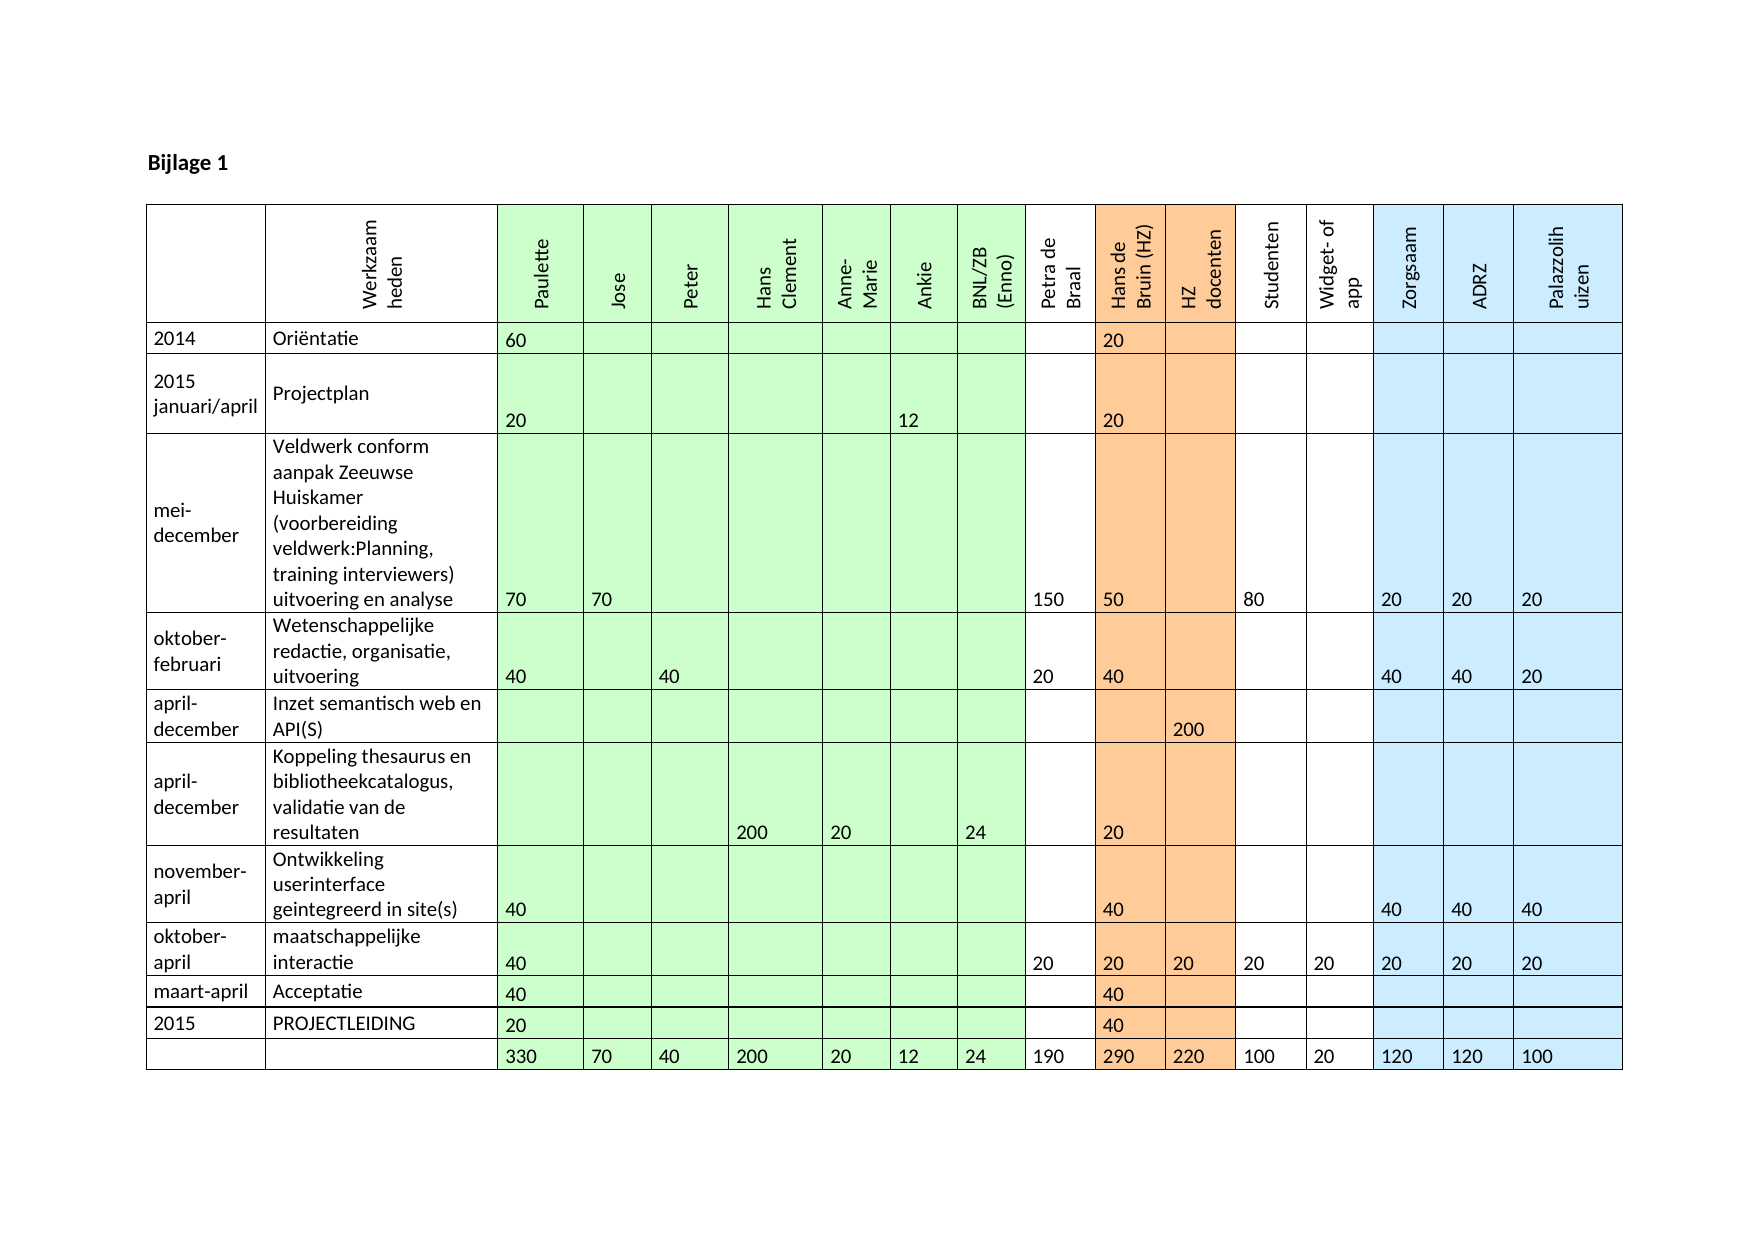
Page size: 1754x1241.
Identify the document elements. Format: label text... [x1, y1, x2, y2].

table_cell 200 [729, 1039, 822, 1069]
table_cell oktober-februari [147, 613, 265, 689]
table_cell [729, 976, 822, 1006]
table_cell [584, 743, 651, 845]
table_header Petra de Braal [1026, 205, 1095, 322]
table_header Peter [652, 205, 728, 322]
table_cell [1514, 690, 1622, 742]
table_cell [1166, 976, 1235, 1006]
table_cell [729, 1008, 822, 1038]
table_cell [891, 434, 957, 612]
table_cell [1514, 1008, 1622, 1038]
table_cell [652, 434, 728, 612]
table_cell [729, 690, 822, 742]
text Bijlage 1 [148, 148, 1606, 176]
table_cell 200 [729, 743, 822, 845]
table_header Anne-Marie [823, 205, 890, 322]
table_cell 70 [498, 434, 583, 612]
table_cell [1307, 976, 1373, 1006]
table_cell 20 [1374, 923, 1443, 975]
table_cell 20 [498, 354, 583, 433]
table_cell Ontwikkeling userinterface geintegreerd in site(s) [266, 846, 497, 922]
table_cell [891, 976, 957, 1006]
table_cell 40 [1096, 976, 1165, 1006]
table_cell [1026, 743, 1095, 845]
table_cell [958, 613, 1025, 689]
table_cell 200 [1166, 690, 1235, 742]
table_cell [1166, 613, 1235, 689]
table_cell Projectplan [266, 354, 497, 433]
table_cell 190 [1026, 1039, 1095, 1069]
table_cell [729, 323, 822, 353]
table_cell [1374, 976, 1443, 1006]
table_cell [652, 923, 728, 975]
table_cell [823, 323, 890, 353]
table_cell 20 [1236, 923, 1306, 975]
table_cell [958, 434, 1025, 612]
table_cell [1026, 976, 1095, 1006]
table_cell [958, 976, 1025, 1006]
table_cell [1307, 434, 1373, 612]
table_cell [1307, 323, 1373, 353]
table_cell [1166, 354, 1235, 433]
table_cell 2015 januari/april [147, 354, 265, 433]
table_cell [266, 1039, 497, 1069]
table_cell [891, 923, 957, 975]
table_cell oktober-april [147, 923, 265, 975]
table_cell [891, 613, 957, 689]
table_cell [823, 1008, 890, 1038]
table_cell 220 [1166, 1039, 1235, 1069]
table_cell 330 [498, 1039, 583, 1069]
table_header Studenten [1236, 205, 1306, 322]
table_cell 40 [498, 846, 583, 922]
table_cell 20 [1307, 1039, 1373, 1069]
table_cell november-april [147, 846, 265, 922]
table_cell [652, 1008, 728, 1038]
table_cell [652, 846, 728, 922]
table_cell [1236, 976, 1306, 1006]
table_cell [1236, 743, 1306, 845]
table_cell 40 [1444, 613, 1513, 689]
table_cell [1236, 690, 1306, 742]
table_cell [1514, 743, 1622, 845]
table_cell [652, 323, 728, 353]
table_cell [1307, 743, 1373, 845]
table_cell [1096, 690, 1165, 742]
table_cell 20 [1096, 923, 1165, 975]
table_cell 20 [1026, 923, 1095, 975]
table_cell Koppeling thesaurus en bibliotheekcatalogus, validatie van de resultaten [266, 743, 497, 845]
table_cell [498, 690, 583, 742]
table_cell 20 [1444, 923, 1513, 975]
table_cell [958, 690, 1025, 742]
table_cell Wetenschappelijke redactie, organisatie, uitvoering [266, 613, 497, 689]
table_cell PROJECTLEIDING [266, 1008, 497, 1038]
table_header Hans de Bruin (HZ) [1096, 205, 1165, 322]
table_cell 150 [1026, 434, 1095, 612]
table_cell 12 [891, 354, 957, 433]
table_cell [652, 976, 728, 1006]
table_cell 80 [1236, 434, 1306, 612]
table_cell [1166, 1008, 1235, 1038]
table_cell [147, 1039, 265, 1069]
table_cell [1444, 976, 1513, 1006]
table_cell [958, 1008, 1025, 1038]
table_cell [1374, 690, 1443, 742]
table_cell 40 [1096, 846, 1165, 922]
table_cell Inzet semantisch web en API(S) [266, 690, 497, 742]
table_cell 100 [1514, 1039, 1622, 1069]
table_cell 120 [1374, 1039, 1443, 1069]
table_cell [823, 976, 890, 1006]
table_cell maart-april [147, 976, 265, 1006]
table_cell [1374, 323, 1443, 353]
table_cell 40 [1374, 846, 1443, 922]
table_cell 40 [1444, 846, 1513, 922]
table_cell 2014 [147, 323, 265, 353]
table_cell 24 [958, 743, 1025, 845]
table_cell Oriëntatie [266, 323, 497, 353]
table_cell [891, 690, 957, 742]
table_header HZ docenten [1166, 205, 1235, 322]
table_cell 20 [823, 743, 890, 845]
table_cell [1026, 846, 1095, 922]
table_cell [1514, 976, 1622, 1006]
table_cell [1307, 613, 1373, 689]
table_cell [498, 743, 583, 845]
table_cell [584, 846, 651, 922]
table_cell [584, 613, 651, 689]
table_cell [823, 354, 890, 433]
table_cell 20 [1514, 923, 1622, 975]
table_cell [823, 923, 890, 975]
table_cell [729, 354, 822, 433]
table_cell [1236, 354, 1306, 433]
table_cell [958, 846, 1025, 922]
table_cell [729, 434, 822, 612]
table_cell [1444, 354, 1513, 433]
table_cell [823, 613, 890, 689]
table_cell [652, 743, 728, 845]
table_cell 2015 [147, 1008, 265, 1038]
table_cell [584, 1008, 651, 1038]
table_cell 20 [1026, 613, 1095, 689]
table_cell 20 [1096, 323, 1165, 353]
table_cell 20 [1514, 613, 1622, 689]
table_cell 70 [584, 1039, 651, 1069]
table_cell 70 [584, 434, 651, 612]
table_cell 20 [1096, 743, 1165, 845]
table_header [147, 205, 265, 322]
table_cell [1444, 1008, 1513, 1038]
table_cell Veldwerk conform aanpak Zeeuwse Huiskamer (voorbereiding veldwerk:Planning, training interviewers) uitvoering en analyse [266, 434, 497, 612]
table_cell [891, 743, 957, 845]
table_cell 40 [652, 613, 728, 689]
table_cell Acceptatie [266, 976, 497, 1006]
table_cell [1444, 323, 1513, 353]
table_cell 24 [958, 1039, 1025, 1069]
table_cell [584, 354, 651, 433]
table_cell [958, 323, 1025, 353]
table_cell maatschappelijke interactie [266, 923, 497, 975]
table_cell [1307, 1008, 1373, 1038]
table_cell 20 [1096, 354, 1165, 433]
table_header Widget- of app bouwer [1307, 205, 1373, 322]
table_cell [823, 434, 890, 612]
table_cell [1307, 354, 1373, 433]
table_cell 40 [652, 1039, 728, 1069]
table_cell 100 [1236, 1039, 1306, 1069]
table_cell [1236, 323, 1306, 353]
table_cell [1444, 743, 1513, 845]
table_cell [584, 976, 651, 1006]
table_cell [1514, 323, 1622, 353]
table_cell [823, 846, 890, 922]
table_cell [1026, 323, 1095, 353]
table_cell [729, 846, 822, 922]
table_cell 40 [498, 976, 583, 1006]
table_cell [1166, 743, 1235, 845]
table_cell [584, 323, 651, 353]
table_cell april-december [147, 743, 265, 845]
table_cell [1236, 613, 1306, 689]
table_cell [958, 354, 1025, 433]
table_cell 20 [1307, 923, 1373, 975]
table_cell [652, 354, 728, 433]
table_header Jose [584, 205, 651, 322]
table_cell [729, 613, 822, 689]
table_cell [891, 1008, 957, 1038]
table_header Ankie [891, 205, 957, 322]
table_header Hans Clement [729, 205, 822, 322]
table_cell 12 [891, 1039, 957, 1069]
table_cell [1166, 434, 1235, 612]
table_cell [729, 923, 822, 975]
table_cell [891, 323, 957, 353]
table_cell [1166, 323, 1235, 353]
table_cell [1307, 690, 1373, 742]
table_cell 40 [498, 923, 583, 975]
table_cell 40 [1514, 846, 1622, 922]
table_cell [1307, 846, 1373, 922]
table_cell [1166, 846, 1235, 922]
table_cell [1026, 354, 1095, 433]
table_cell 40 [1096, 1008, 1165, 1038]
table_cell 120 [1444, 1039, 1513, 1069]
table_header ADRZ [1444, 205, 1513, 322]
table_header Paulette [498, 205, 583, 322]
table_cell [1444, 690, 1513, 742]
table_header Zorgsaam [1374, 205, 1443, 322]
table_cell [652, 690, 728, 742]
table_cell 60 [498, 323, 583, 353]
table_header Palazzolihuizen [1514, 205, 1622, 322]
table_cell [891, 846, 957, 922]
table_header Werkzaamheden [266, 205, 497, 322]
table_cell 290 [1096, 1039, 1165, 1069]
table_cell 50 [1096, 434, 1165, 612]
table_cell [1236, 846, 1306, 922]
table_cell [1026, 1008, 1095, 1038]
table_cell [1374, 743, 1443, 845]
table_cell 20 [823, 1039, 890, 1069]
table_cell [1374, 354, 1443, 433]
table_cell 20 [1514, 434, 1622, 612]
table_cell [1026, 690, 1095, 742]
table_cell [1374, 1008, 1443, 1038]
table_cell [584, 923, 651, 975]
table_cell 40 [1374, 613, 1443, 689]
table_cell mei-december [147, 434, 265, 612]
table_cell [1514, 354, 1622, 433]
table_cell [958, 923, 1025, 975]
table_cell 40 [498, 613, 583, 689]
table_cell [584, 690, 651, 742]
table_cell 20 [1166, 923, 1235, 975]
table_cell 20 [1374, 434, 1443, 612]
table_cell [823, 690, 890, 742]
table_cell april-december [147, 690, 265, 742]
table_cell 20 [498, 1008, 583, 1038]
table_cell 40 [1096, 613, 1165, 689]
table_cell 20 [1444, 434, 1513, 612]
table_cell [1236, 1008, 1306, 1038]
table_header BNL/ZB (Enno) [958, 205, 1025, 322]
